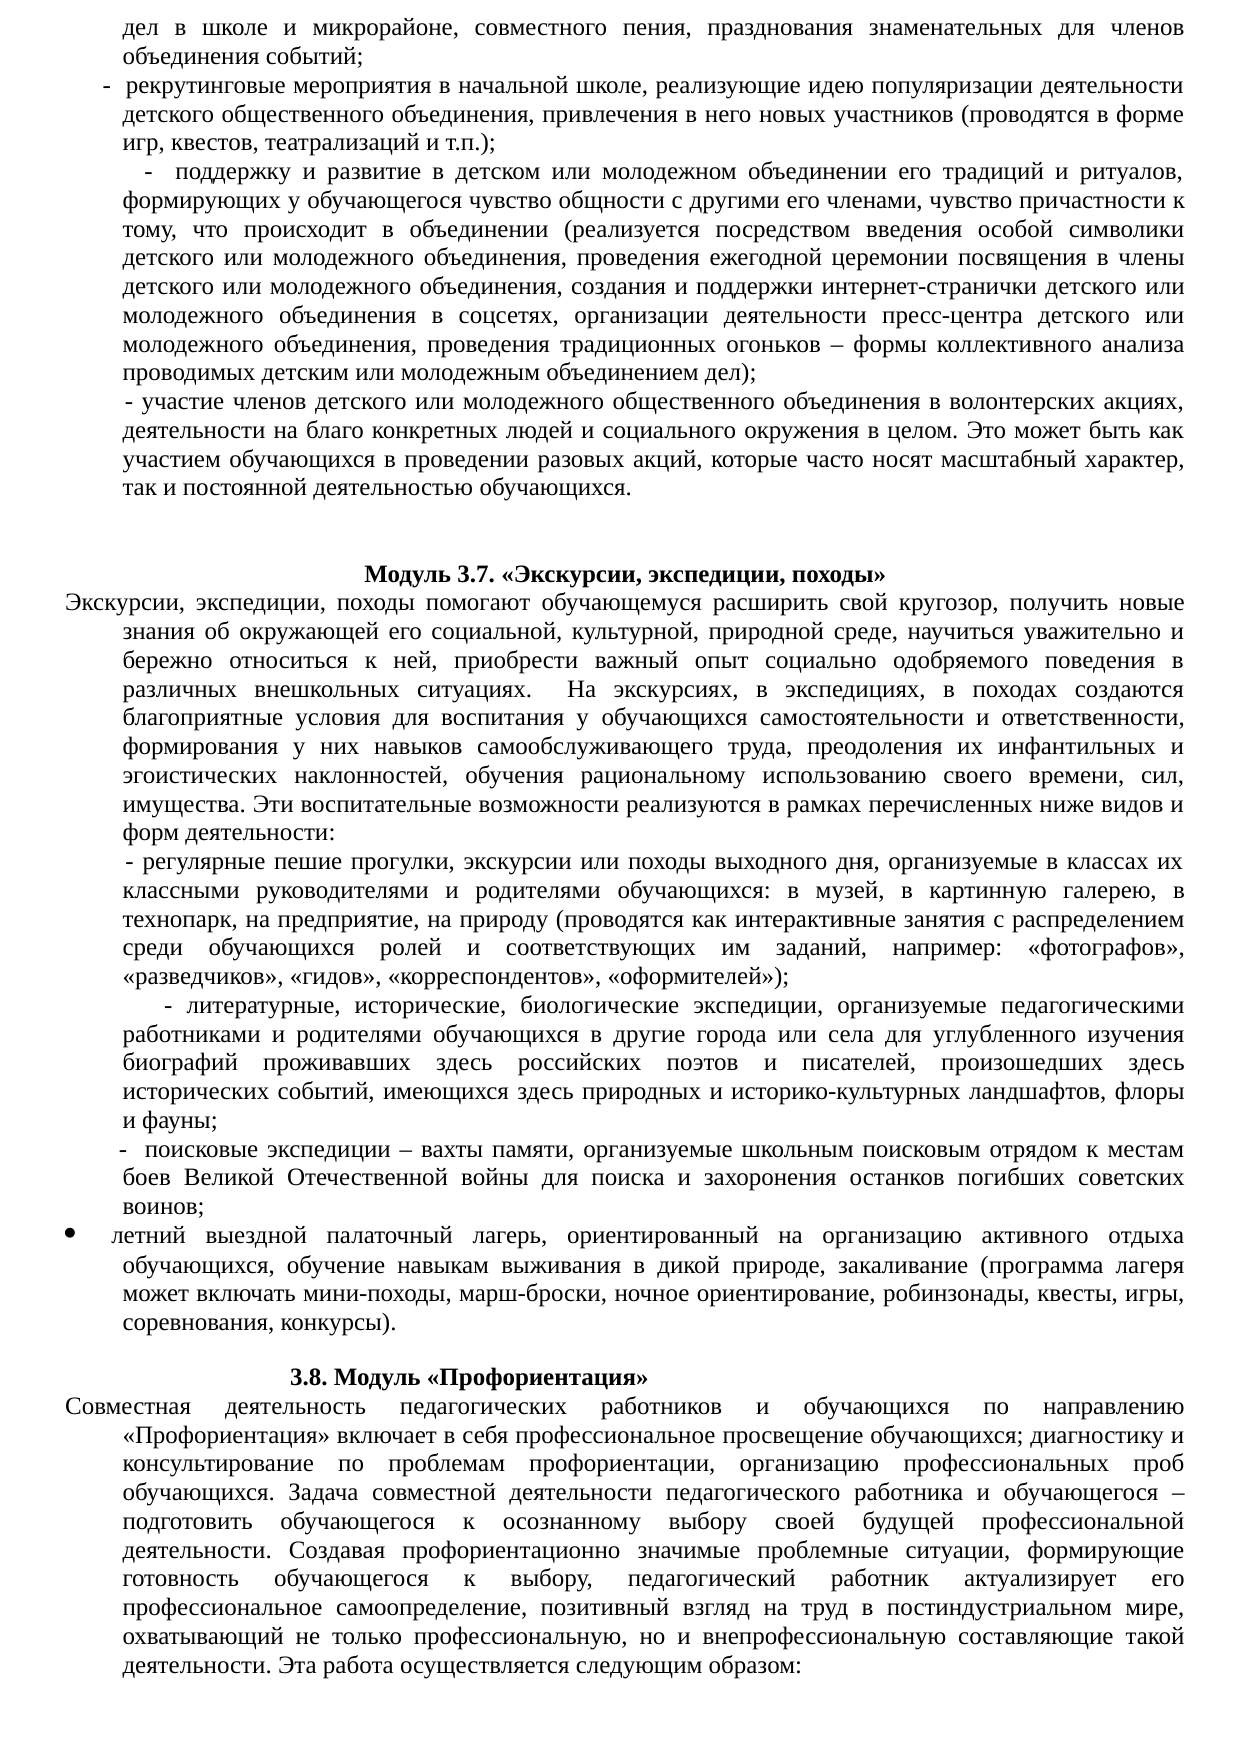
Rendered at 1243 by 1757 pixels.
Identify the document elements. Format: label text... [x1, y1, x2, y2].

text Модуль 3.7. «Экскурсии, экспедиции, походы» [65, 559, 1185, 587]
text - регулярные пешие прогулки, экскурсии или походы выходного дня, организуемые в классах их классными руководителями и родителями обучающихся: в музей, в картинную галерею, в технопарк, на предприятие, на природу (проводятся как интерактивные занятия с распределением среди обучающихся ролей и соответствующих им заданий, например: «фотографов», «разведчиков», «гидов», «корреспондентов», «оформителей»); [65, 846, 1185, 990]
text - поддержку и развитие в детском или молодежном объединении его традиций и ритуалов, формирующих у обучающегося чувство общности с другими его членами, чувство причастности к тому, что происходит в объединении (реализуется посредством введения особой символики детского или молодежного объединения, проведения ежегодной церемонии посвящения в члены детского или молодежного объединения, создания и поддержки интернет-странички детского или молодежного объединения в соцсетях, организации деятельности пресс-центра детского или молодежного объединения, проведения традиционных огоньков – формы коллективного анализа проводимых детским или молодежным объединением дел); [65, 156, 1185, 386]
text - поисковые экспедиции – вахты памяти, организуемые школьным поисковым отрядом к местам боев Великой Отечественной войны для поиска и захоронения останков погибших советских воинов; [65, 1134, 1185, 1220]
text - рекрутинговые мероприятия в начальной школе, реализующие идею популяризации деятельности детского общественного объединения, привлечения в него новых участников (проводятся в форме игр, квестов, театрализаций и т.п.); [65, 70, 1185, 156]
text 3.8. Модуль «Профориентация» [65, 1362, 1185, 1391]
text Экскурсии, экспедиции, походы помогают обучающемуся расширить свой кругозор, получить новые знания об окружающей его социальной, культурной, природной среде, научиться уважительно и бережно относиться к ней, приобрести важный опыт социально одобряемого поведения в различных внешкольных ситуациях. На экскурсиях, в экспедициях, в походах создаются благоприятные условия для воспитания у обучающихся самостоятельности и ответственности, формирования у них навыков самообслуживающего труда, преодоления их инфантильных и эгоистических наклонностей, обучения рациональному использованию своего времени, сил, имущества. Эти воспитательные возможности реализуются в рамках перечисленных ниже видов и форм деятельности: [65, 587, 1185, 846]
text Совместная деятельность педагогических работников и обучающихся по направлению «Профориентация» включает в себя профессиональное просвещение обучающихся; диагностику и консультирование по проблемам профориентации, организацию профессиональных проб обучающихся. Задача совместной деятельности педагогического работника и обучающегося – подготовить обучающегося к осознанному выбору своей будущей профессиональной деятельности. Создавая профориентационно значимые проблемные ситуации, формирующие готовность обучающегося к выбору, педагогический работник актуализирует его профессиональное самоопределение, позитивный взгляд на труд в постиндустриальном мире, охватывающий не только профессиональную, но и внепрофессиональную составляющие такой деятельности. Эта работа осуществляется следующим образом: [65, 1391, 1185, 1678]
text - литературные, исторические, биологические экспедиции, организуемые педагогическими работниками и родителями обучающихся в другие города или села для углубленного изучения биографий проживавших здесь российских поэтов и писателей, произошедших здесь исторических событий, имеющихся здесь природных и историко-культурных ландшафтов, флоры и фауны; [65, 990, 1185, 1134]
text - участие членов детского или молодежного общественного объединения в волонтерских акциях, деятельности на благо конкретных людей и социального окружения в целом. Это может быть как участием обучающихся в проведении разовых акций, которые часто носят масштабный характер, так и постоянной деятельностью обучающихся. [65, 386, 1185, 501]
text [65, 12, 1185, 70]
list летний выездной палаточный лагерь, ориентированный на организацию активного отдыха обучающихся, обучение навыкам выживания в дикой природе, закаливание (программа лагеря может включать мини-походы, марш-броски, ночное ориентирование, робинзонады, квесты, игры, соревнования, конкурсы). [65, 1220, 1185, 1336]
